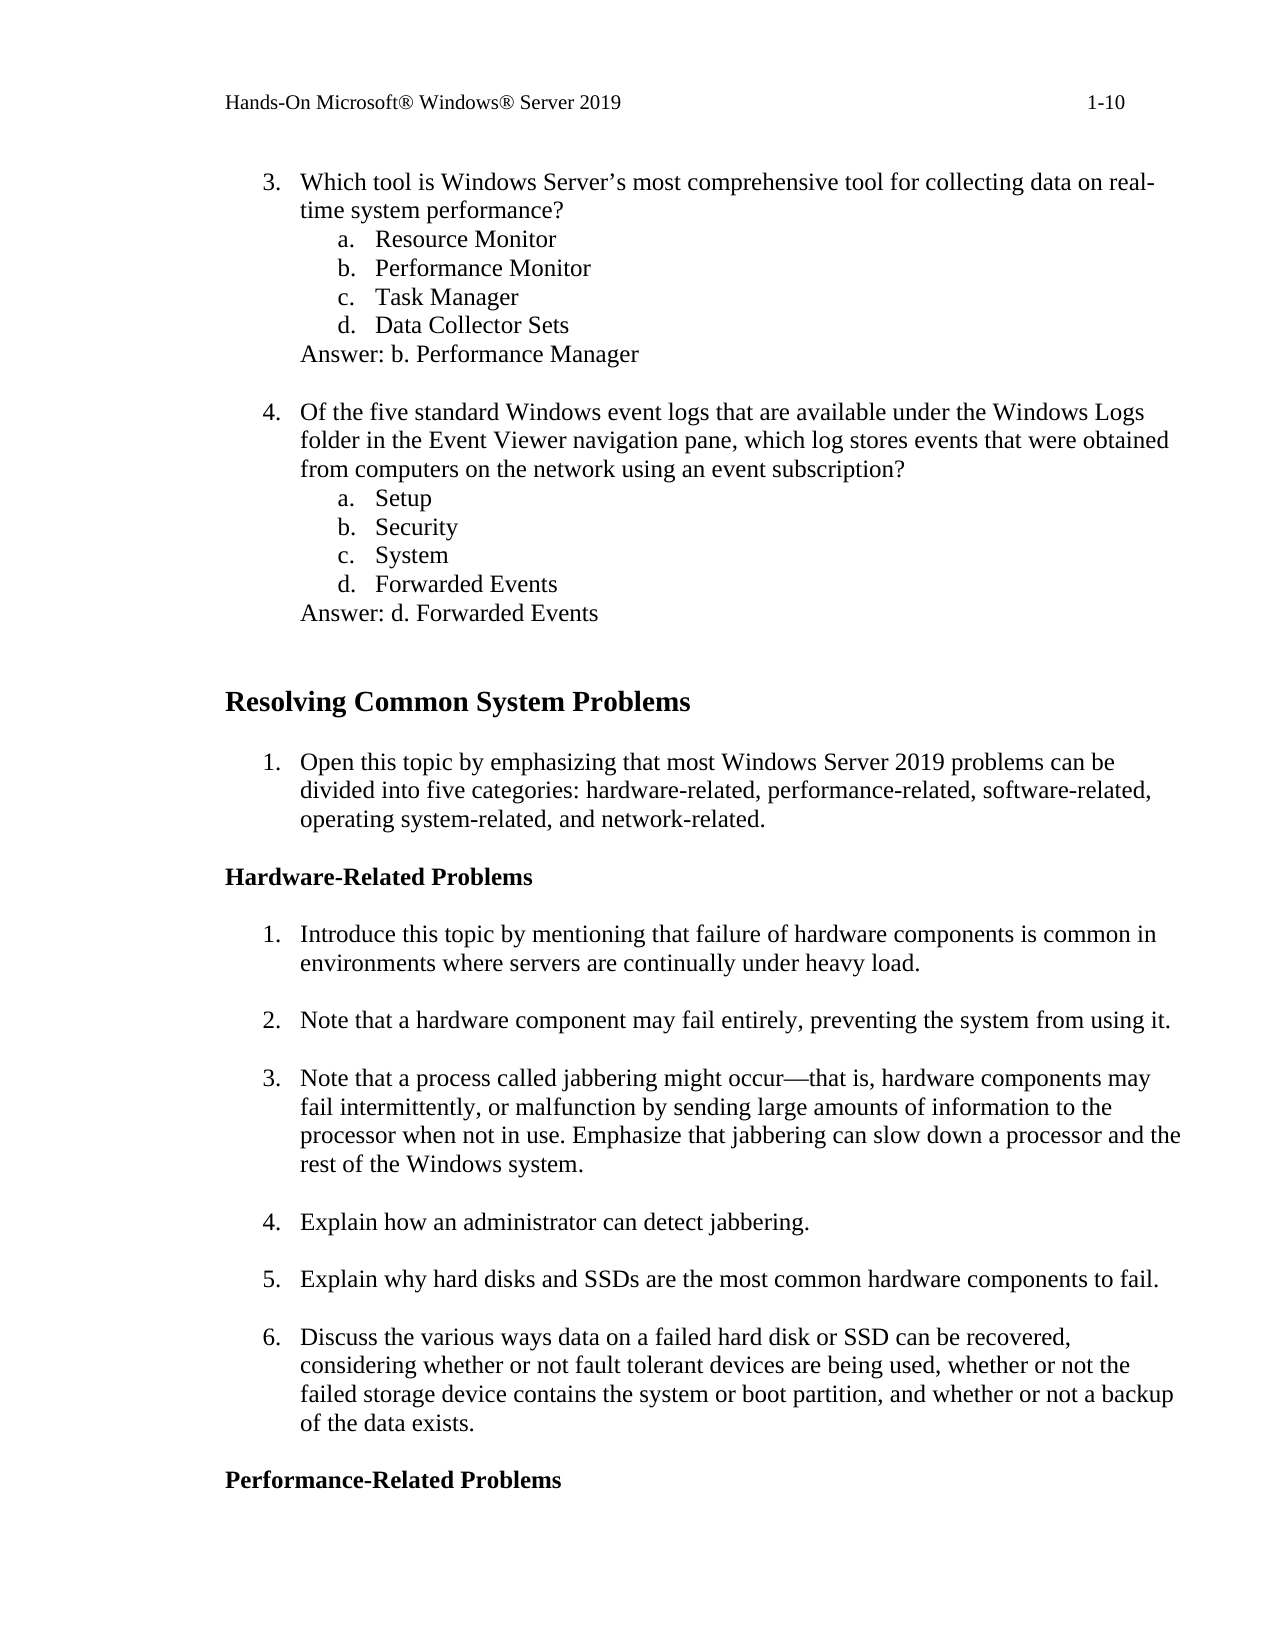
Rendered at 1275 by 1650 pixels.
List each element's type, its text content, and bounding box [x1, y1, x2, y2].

list Security [337, 512, 1185, 541]
list Answer: d. Forwarded Events [262, 598, 1185, 627]
list Explain how an administrator can detect jabbering. [262, 1207, 1185, 1235]
list Of the five standard Windows event logs that are available under the Windows Logs folder in the Event Viewer navigation pane, which log stores events that were obtained from computers on the network using an event subscription? [262, 397, 1185, 483]
list Resource Monitor [337, 224, 1185, 253]
list Forwarded Events [337, 569, 1185, 598]
list Performance Monitor [337, 253, 1185, 282]
text Performance-Related Problems [225, 1465, 1185, 1494]
list Introduce this topic by mentioning that failure of hardware components is common in environments where servers are continually under heavy load. [262, 919, 1185, 977]
list Task Manager [337, 282, 1185, 311]
list Which tool is Windows Server’s most comprehensive tool for collecting data on real-time system performance? [262, 167, 1185, 224]
text Hardware-Related Problems [225, 862, 1185, 890]
list Resolving Common System Problems [225, 684, 1185, 718]
list Explain why hard disks and SSDs are the most common hardware components to fail. [262, 1264, 1185, 1293]
list Note that a process called jabbering might occur—that is, hardware components may fail intermittently, or malfunction by sending large amounts of information to the processor when not in use. Emphasize that jabbering can slow down a processor and the rest of the Windows system. [262, 1063, 1185, 1178]
list Note that a hardware component may fail entirely, preventing the system from using it. [262, 1005, 1185, 1034]
list Discuss the various ways data on a failed hard disk or SSD can be recovered, considering whether or not fault tolerant devices are being used, whether or not the failed storage device contains the system or boot partition, and whether or not a backup of the data exists. [262, 1322, 1185, 1437]
list Open this topic by emphasizing that most Windows Server 2019 problems can be divided into five categories: hardware-related, performance-related, software-related, operating system-related, and network-related. [262, 747, 1185, 833]
list System [337, 541, 1185, 569]
list Data Collector Sets [337, 311, 1185, 339]
list Setup [337, 483, 1185, 512]
list Answer: b. Performance Manager [262, 339, 1185, 368]
